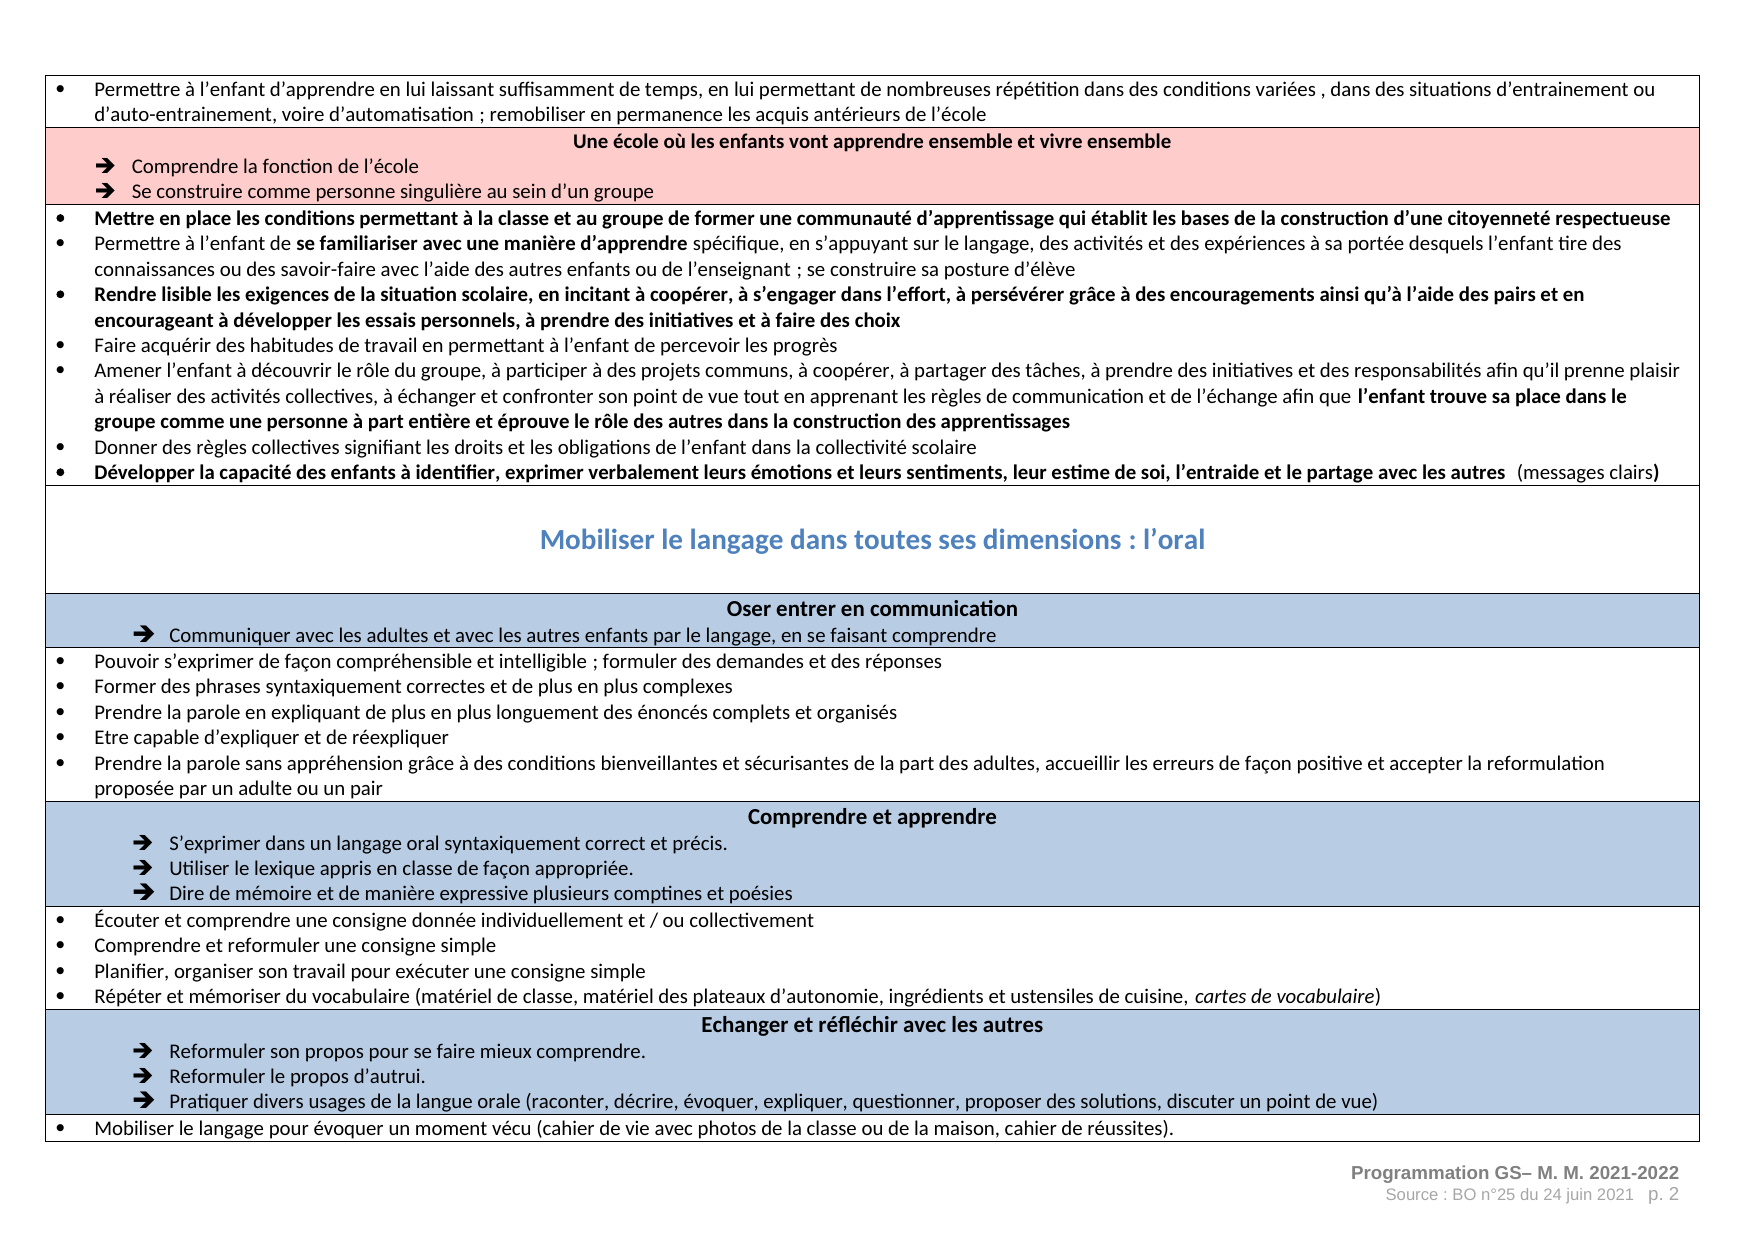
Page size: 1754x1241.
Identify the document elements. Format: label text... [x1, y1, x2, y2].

table_cell Echanger et réfléchir avec les autres Reformuler son propos pour se faire mieux comprendre. Reformuler le propos d’autrui. Pratiquer divers usages de la langue orale (raconter, décrire, évoquer, expliquer, questionner, proposer des solutions, discuter un point de vue) [46, 1010, 1699, 1114]
table_cell Comprendre et apprendre S’exprimer dans un langage oral syntaxiquement correct et précis. Utiliser le lexique appris en classe de façon appropriée. Dire de mémoire et de manière expressive plusieurs comptines et poésies [46, 802, 1699, 906]
table_cell Écouter et comprendre une consigne donnée individuellement et / ou collectivement Comprendre et reformuler une consigne simple Planifier, organiser son travail pour exécuter une consigne simple Répéter et mémoriser du vocabulaire (matériel de classe, matériel des plateaux d’autonomie, ingrédients et ustensiles de cuisine, cartes de vocabulaire) [46, 907, 1699, 1009]
table_cell Oser entrer en communication Communiquer avec les adultes et avec les autres enfants par le langage, en se faisant comprendre [46, 594, 1699, 647]
table_cell Pouvoir s’exprimer de façon compréhensible et intelligible ; formuler des demandes et des réponses Former des phrases syntaxiquement correctes et de plus en plus complexes Prendre la parole en expliquant de plus en plus longuement des énoncés complets et organisés Etre capable d’expliquer et de réexpliquer Prendre la parole sans appréhension grâce à des conditions bienveillantes et sécurisantes de la part des adultes, accueillir les erreurs de façon positive et accepter la reformulation proposée par un adulte ou un pair [46, 648, 1699, 801]
table_cell Une école où les enfants vont apprendre ensemble et vivre ensemble Comprendre la fonction de l’école Se construire comme personne singulière au sein d’un groupe [46, 128, 1699, 204]
table_cell Mobiliser le langage dans toutes ses dimensions : l’oral [46, 486, 1699, 593]
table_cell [46, 1115, 1699, 1141]
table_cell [46, 76, 1699, 127]
table_cell Mettre en place les conditions permettant à la classe et au groupe de former une communauté d’apprentissage qui établit les bases de la construction d’une citoyenneté respectueuse Permettre à l’enfant de se familiariser avec une manière d’apprendre spécifique, en s’appuyant sur le langage, des activités et des expériences à sa portée desquels l’enfant tire des connaissances ou des savoir-faire avec l’aide des autres enfants ou de l’enseignant ; se construire sa posture d’élève Rendre lisible les exigences de la situation scolaire, en incitant à coopérer, à s’engager dans l’effort, à persévérer grâce à des encouragements ainsi qu’à l’aide des pairs et en encourageant à développer les essais personnels, à prendre des initiatives et à faire des choix Faire acquérir des habitudes de travail en permettant à l’enfant de percevoir les progrès Amener l’enfant à découvrir le rôle du groupe, à participer à des projets communs, à coopérer, à partager des tâches, à prendre des initiatives et des responsabilités afin qu’il prenne plaisir à réaliser des activités collectives, à échanger et confronter son point de vue tout en apprenant les règles de communication et de l’échange afin que l’enfant trouve sa place dans le groupe comme une personne à part entière et éprouve le rôle des autres dans la construction des apprentissages Donner des règles collectives signifiant les droits et les obligations de l’enfant dans la collectivité scolaire Développer la capacité des enfants à identifier, exprimer verbalement leurs émotions et leurs sentiments, leur estime de soi, l’entraide et le partage avec les autres (messages clairs) [46, 205, 1699, 485]
